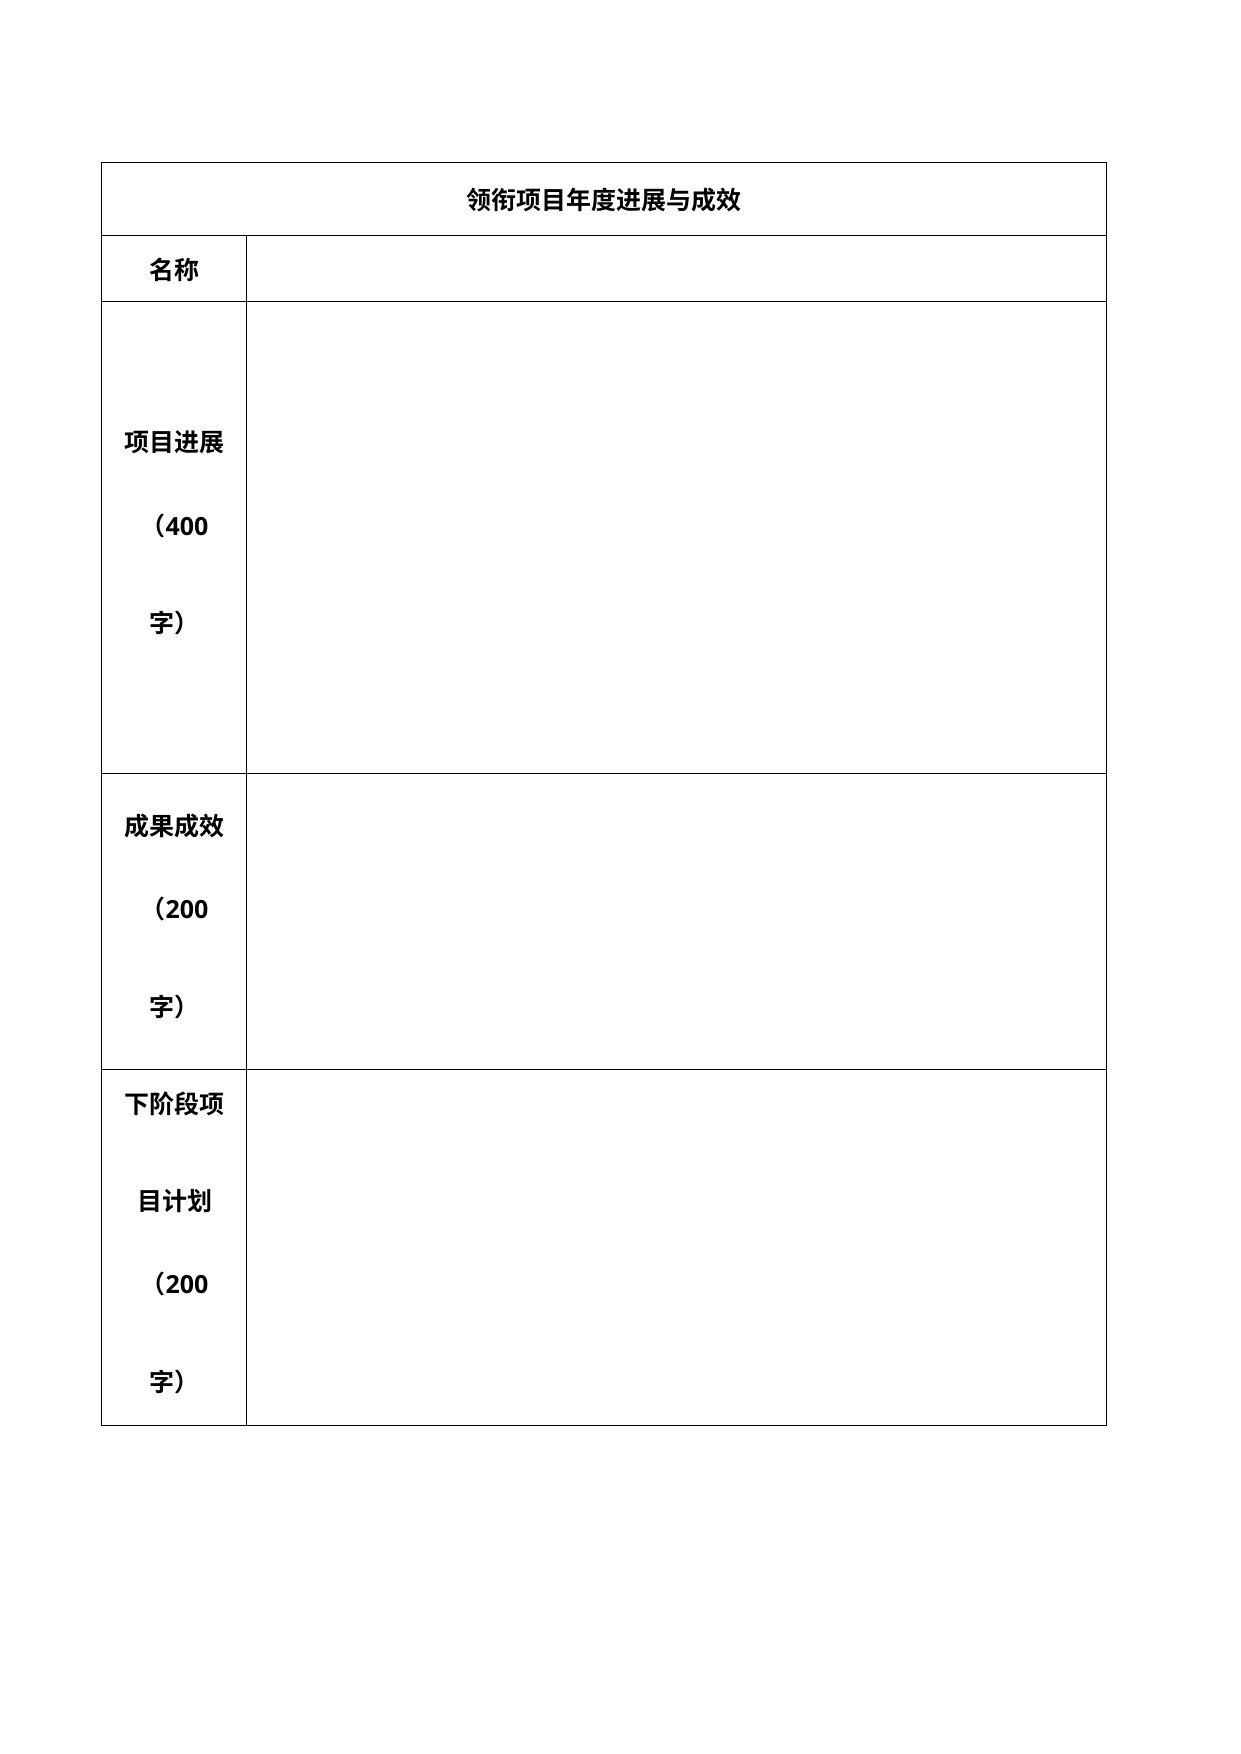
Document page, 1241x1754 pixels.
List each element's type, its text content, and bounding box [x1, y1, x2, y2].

table_cell 项目进展 （400字） [102, 302, 246, 773]
table_cell 成果成效 （200字） [102, 774, 246, 1069]
table_cell [247, 774, 1106, 1069]
table_cell 下阶段项目计划 （200字） [102, 1070, 246, 1425]
table_cell [247, 1070, 1106, 1425]
table_header 领衔项目年度进展与成效 [102, 163, 1106, 235]
table_cell 名称 [102, 236, 246, 301]
table_cell [247, 236, 1106, 301]
table_cell [247, 302, 1106, 773]
